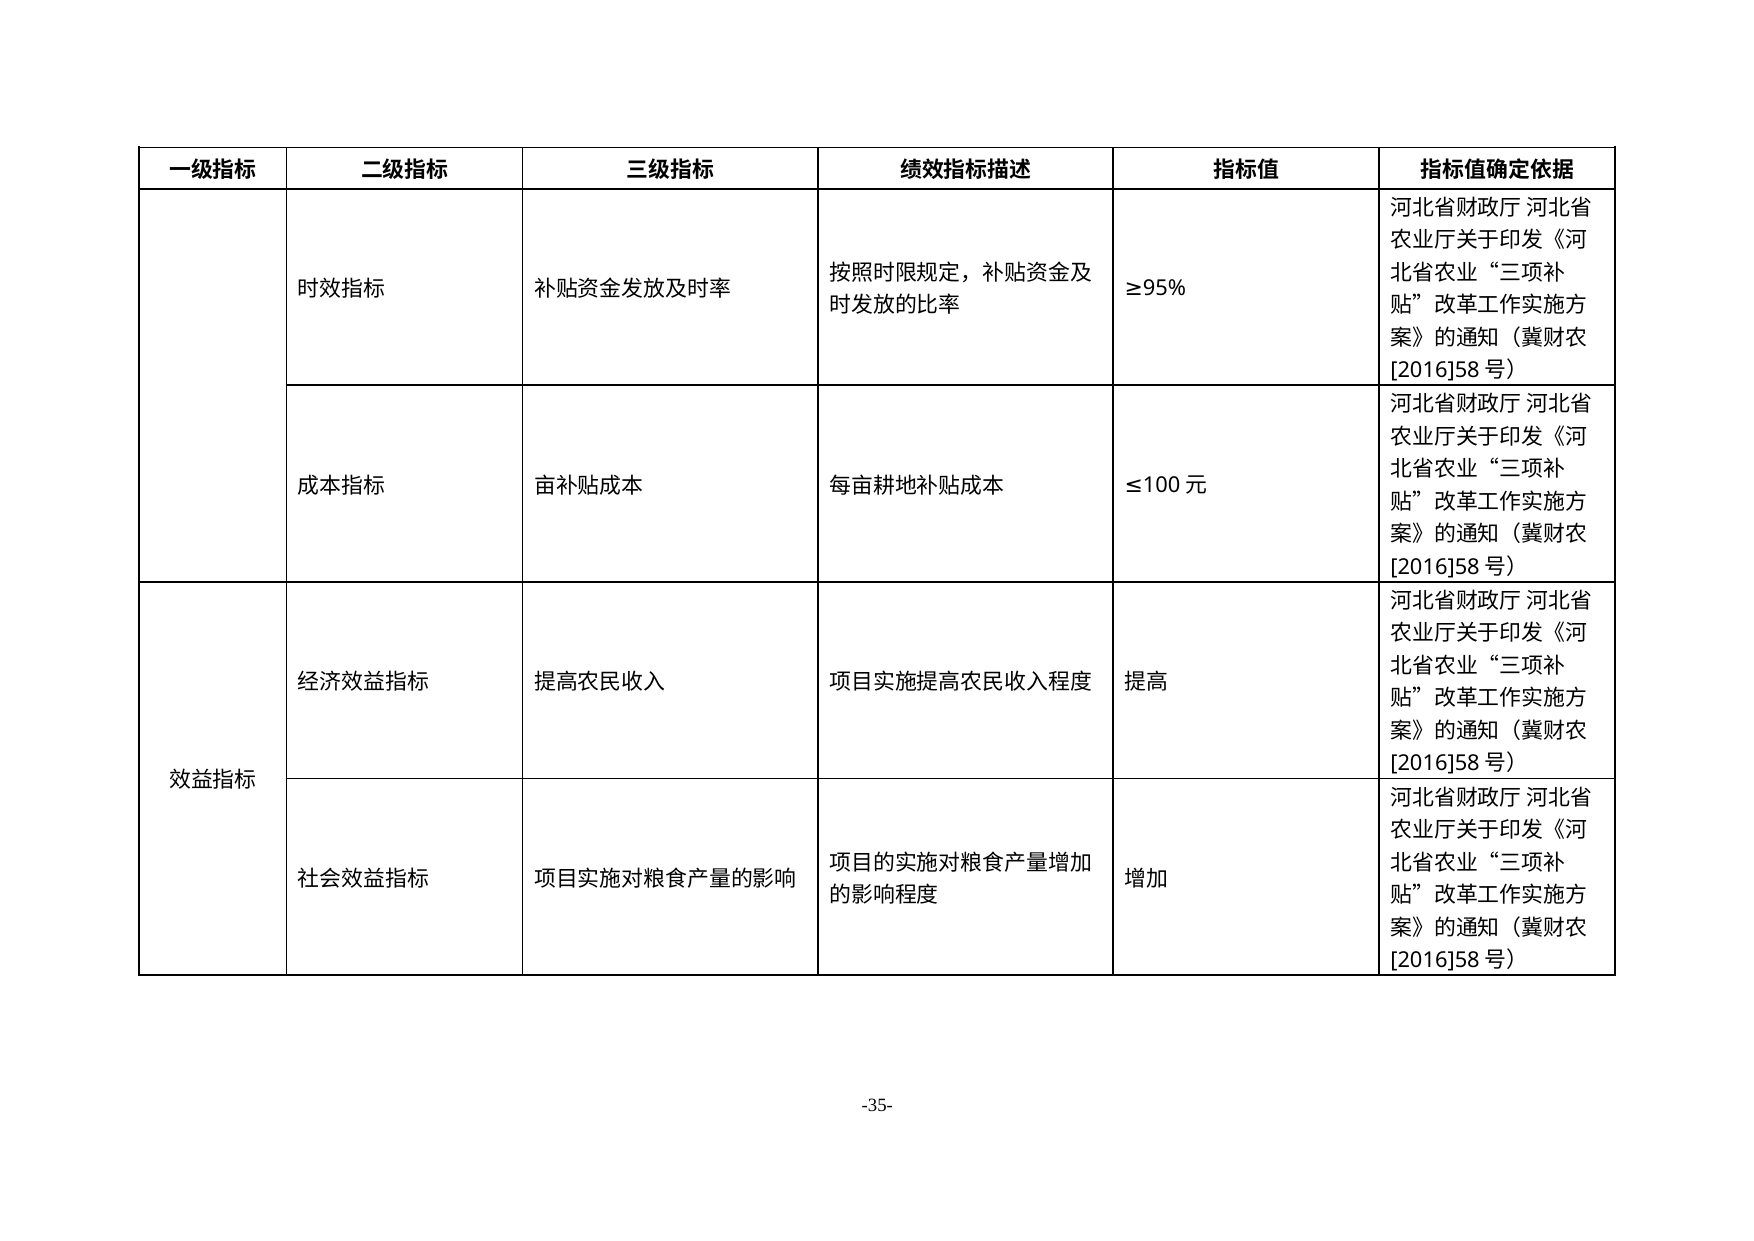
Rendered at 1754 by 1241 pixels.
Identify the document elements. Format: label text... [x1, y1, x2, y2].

table_header 指标值 [1114, 148, 1378, 188]
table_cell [1380, 779, 1614, 974]
table_cell 每亩耕地补贴成本 [819, 386, 1112, 581]
table_cell 项目实施提高农民收入程度 [819, 583, 1112, 777]
table_cell 补贴资金发放及时率 [523, 190, 817, 384]
table_cell 河北省财政厅 河北省农业厅关于印发《河北省农业“三项补贴”改革工作实施方案》的通知（冀财农[2016]58号） [1380, 386, 1614, 581]
table_cell 增加 [1114, 779, 1378, 974]
table_cell 提高 [1114, 583, 1378, 777]
table_cell 成本指标 [287, 386, 522, 581]
table_cell 效益指标 [140, 583, 286, 974]
table_cell 经济效益指标 [287, 583, 522, 777]
table_cell 提高农民收入 [523, 583, 817, 777]
table_header 指标值确定依据 [1380, 148, 1614, 188]
table_cell 项目的实施对粮食产量增加的影响程度 [819, 779, 1112, 974]
table_header 绩效指标描述 [819, 148, 1112, 188]
table_cell 按照时限规定，补贴资金及时发放的比率 [819, 190, 1112, 384]
table_header 二级指标 [287, 148, 522, 188]
table_cell 项目实施对粮食产量的影响 [523, 779, 817, 974]
table_cell 时效指标 [287, 190, 522, 384]
table_cell 亩补贴成本 [523, 386, 817, 581]
table_cell 社会效益指标 [287, 779, 522, 974]
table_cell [1380, 190, 1614, 384]
table_cell ≥95% [1114, 190, 1378, 384]
table_cell ≤100元 [1114, 386, 1378, 581]
table_header 一级指标 [140, 148, 286, 188]
table_cell 河北省财政厅 河北省农业厅关于印发《河北省农业“三项补贴”改革工作实施方案》的通知（冀财农[2016]58号） [1380, 583, 1614, 777]
table_header 三级指标 [523, 148, 817, 188]
